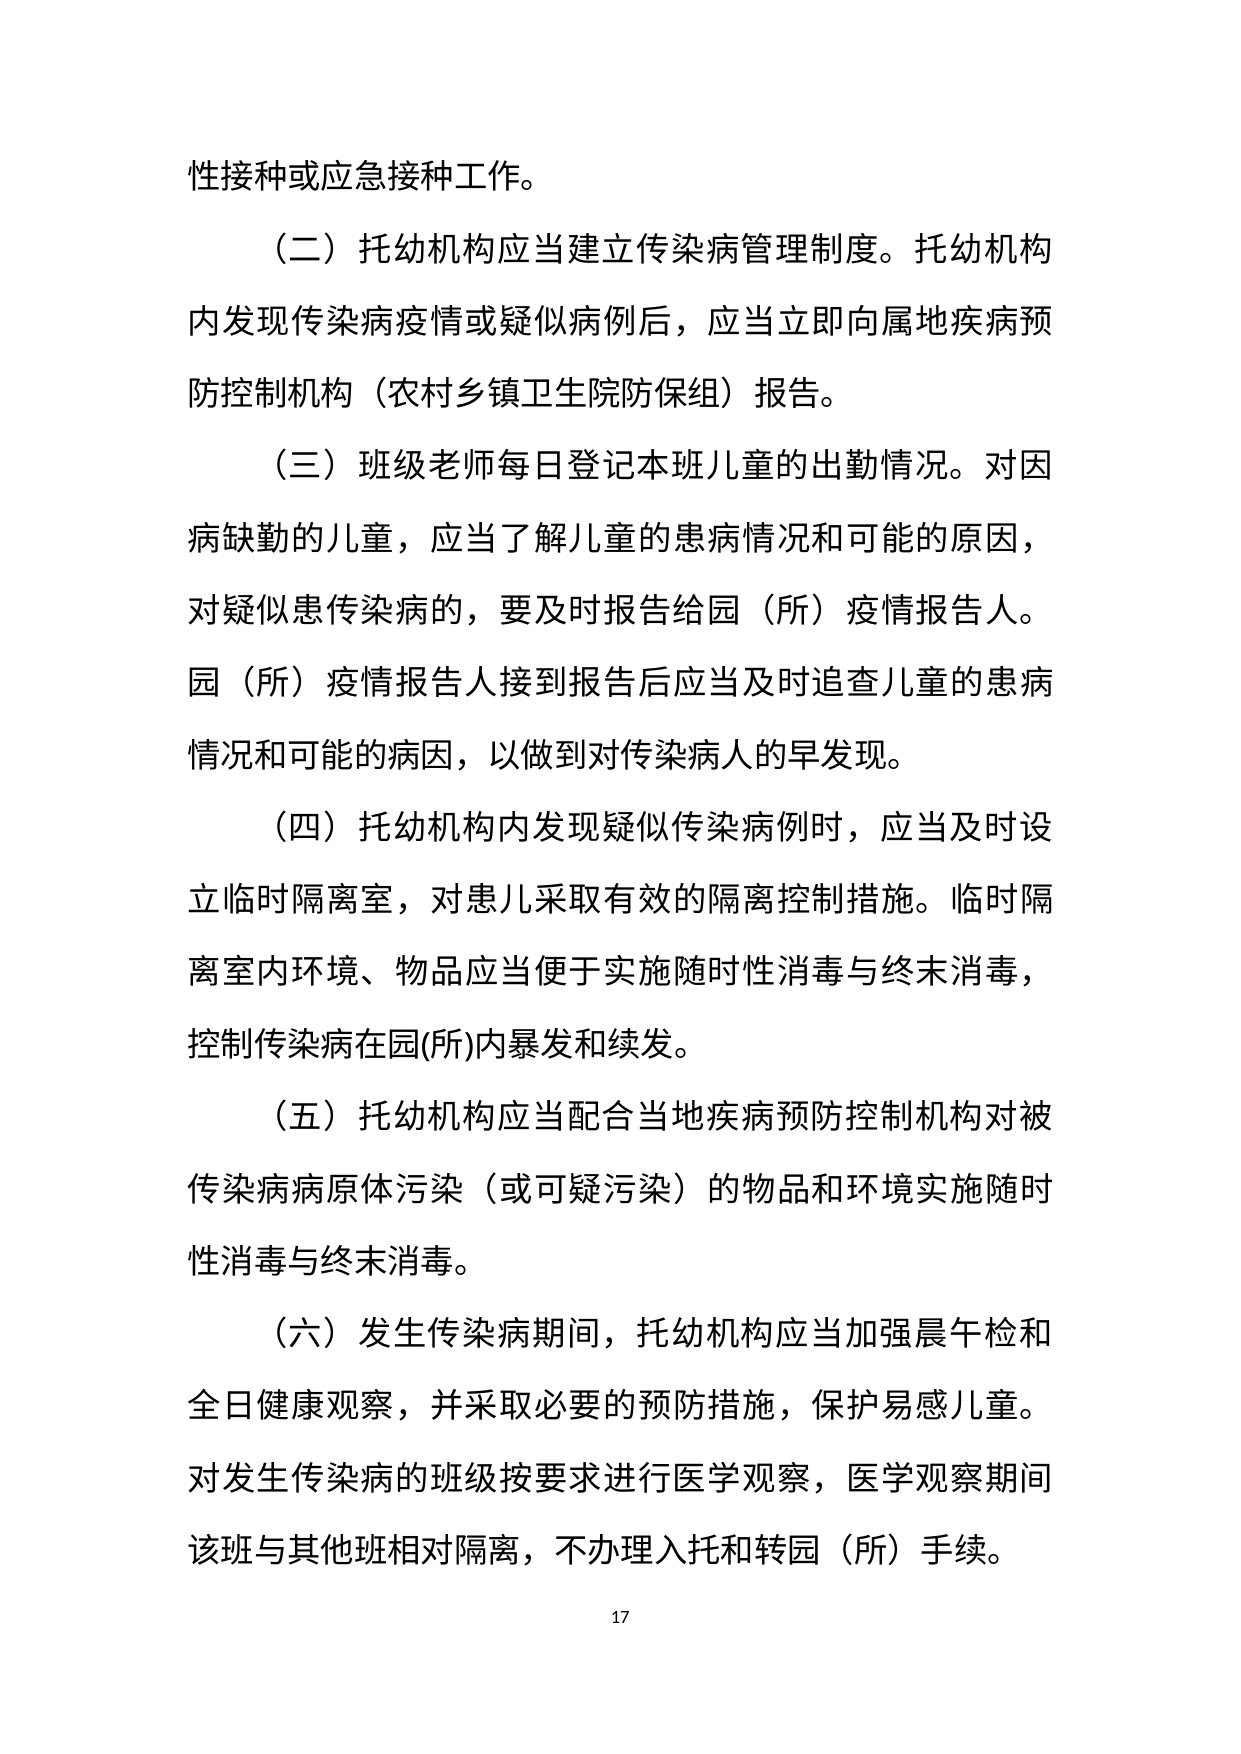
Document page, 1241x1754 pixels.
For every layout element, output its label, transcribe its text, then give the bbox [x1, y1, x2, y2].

text （四）托幼机构内发现疑似传染病例时，应当及时设立临时隔离室，对患儿采取有效的隔离控制措施。临时隔离室内环境、物品应当便于实施随时性消毒与终末消毒，控制传染病在园(所)内暴发和续发。 [187, 801, 1053, 1066]
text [187, 150, 1053, 198]
text （三）班级老师每日登记本班儿童的出勤情况。对因病缺勤的儿童，应当了解儿童的患病情况和可能的原因，对疑似患传染病的，要及时报告给园（所）疫情报告人。园（所）疫情报告人接到报告后应当及时追查儿童的患病情况和可能的病因，以做到对传染病人的早发现。 [187, 439, 1053, 777]
text （六）发生传染病期间，托幼机构应当加强晨午检和全日健康观察，并采取必要的预防措施，保护易感儿童。对发生传染病的班级按要求进行医学观察，医学观察期间该班与其他班相对隔离，不办理入托和转园（所）手续。 [187, 1307, 1053, 1572]
text （二）托幼机构应当建立传染病管理制度。托幼机构内发现传染病疫情或疑似病例后，应当立即向属地疾病预防控制机构（农村乡镇卫生院防保组）报告。 [187, 222, 1053, 415]
text （五）托幼机构应当配合当地疾病预防控制机构对被传染病病原体污染（或可疑污染）的物品和环境实施随时性消毒与终末消毒。 [187, 1090, 1053, 1283]
